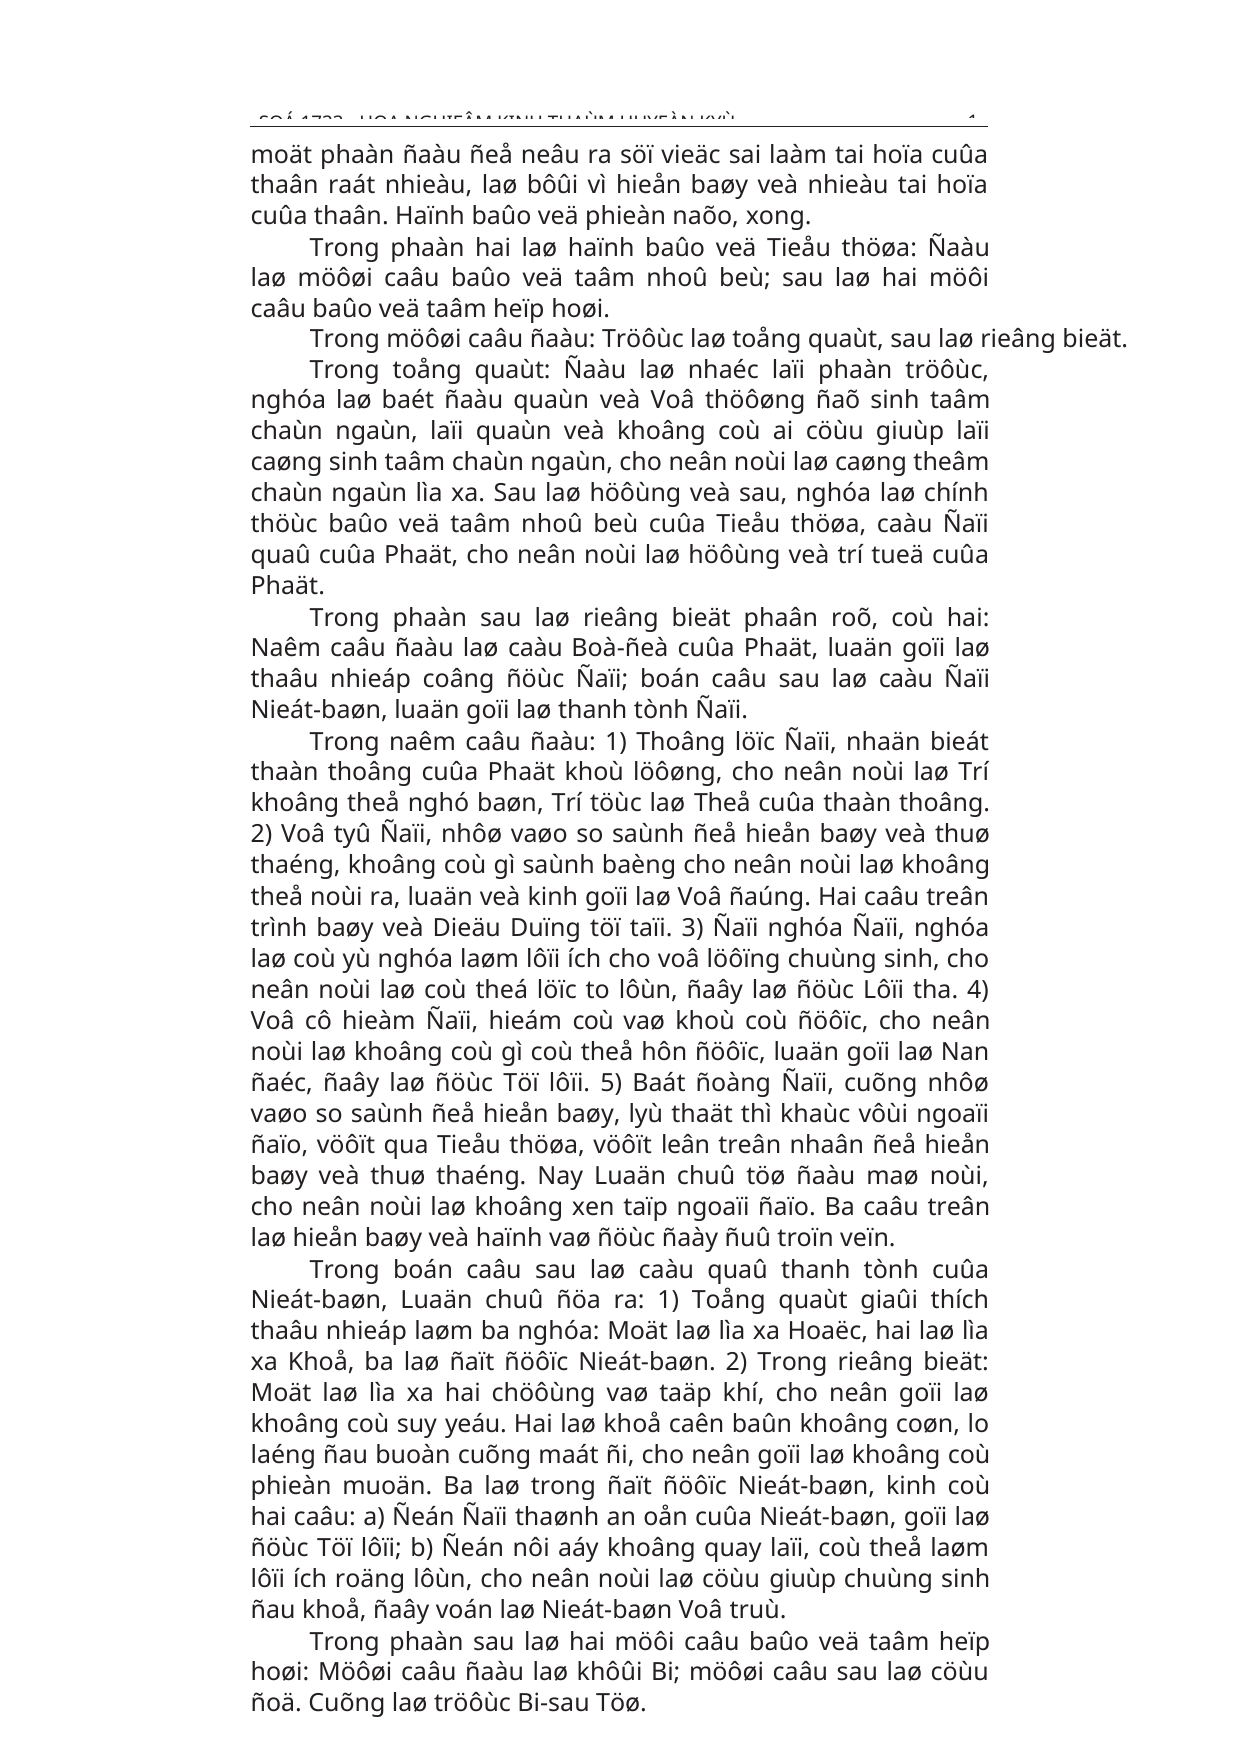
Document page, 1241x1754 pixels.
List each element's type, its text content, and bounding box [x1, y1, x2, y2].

text Trong phaàn hai laø haïnh baûo veä Tieåu thöøa: Ñaàu laø möôøi caâu baûo veä taâm nhoû beù; sau laø hai möôi caâu baûo veä taâm heïp hoøi. [250, 231, 990, 324]
text Trong boán caâu sau laø caàu quaû thanh tònh cuûa Nieát-baøn, Luaän chuû ñöa ra: 1) Toång quaùt giaûi thích thaâu nhieáp laøm ba nghóa: Moät laø lìa xa Hoaëc, hai laø lìa xa Khoå, ba laø ñaït ñöôïc Nieát-baøn. 2) Trong rieâng bieät: Moät laø lìa xa hai chöôùng vaø taäp khí, cho neân goïi laø khoâng coù suy yeáu. Hai laø khoå caên baûn khoâng coøn, lo laéng ñau buoàn cuõng maát ñi, cho neân goïi laø khoâng coù phieàn muoän. Ba laø trong ñaït ñöôïc Nieát-baøn, kinh coù hai caâu: a) Ñeán Ñaïi thaønh an oån cuûa Nieát-baøn, goïi laø ñöùc Töï lôïi; b) Ñeán nôi aáy khoâng quay laïi, coù theå laøm lôïi ích roäng lôùn, cho neân noùi laø cöùu giuùp chuùng sinh ñau khoå, ñaây voán laø Nieát-baøn Voâ truù. [250, 1254, 990, 1626]
text Trong möôøi caâu ñaàu: Tröôùc laø toång quaùt, sau laø rieâng bieät. [309, 324, 1165, 353]
text moät phaàn ñaàu ñeå neâu ra söï vieäc sai laàm tai hoïa cuûa thaân raát nhieàu, laø bôûi vì hieån baøy veà nhieàu tai hoïa cuûa thaân. Haïnh baûo veä phieàn naõo, xong. [250, 138, 988, 231]
text Trong phaàn sau laø rieâng bieät phaân roõ, coù hai: Naêm caâu ñaàu laø caàu Boà-ñeà cuûa Phaät, luaän goïi laø thaâu nhieáp coâng ñöùc Ñaïi; boán caâu sau laø caàu Ñaïi Nieát-baøn, luaän goïi laø thanh tònh Ñaïi. [250, 602, 990, 726]
text Trong naêm caâu ñaàu: 1) Thoâng löïc Ñaïi, nhaän bieát thaàn thoâng cuûa Phaät khoù löôøng, cho neân noùi laø Trí khoâng theå nghó baøn, Trí töùc laø Theå cuûa thaàn thoâng. 2) Voâ tyû Ñaïi, nhôø vaøo so saùnh ñeå hieån baøy veà thuø thaéng, khoâng coù gì saùnh baèng cho neân noùi laø khoâng theå noùi ra, luaän veà kinh goïi laø Voâ ñaúng. Hai caâu treân trình baøy veà Dieäu Duïng töï taïi. 3) Ñaïi nghóa Ñaïi, nghóa laø coù yù nghóa laøm lôïi ích cho voâ löôïng chuùng sinh, cho neân noùi laø coù theá löïc to lôùn, ñaây laø ñöùc Lôïi tha. 4) Voâ cô hieàm Ñaïi, hieám coù vaø khoù coù ñöôïc, cho neân noùi laø khoâng coù gì coù theå hôn ñöôïc, luaän goïi laø Nan ñaéc, ñaây laø ñöùc Töï lôïi. 5) Baát ñoàng Ñaïi, cuõng nhôø vaøo so saùnh ñeå hieån baøy, lyù thaät thì khaùc vôùi ngoaïi ñaïo, vöôït qua Tieåu thöøa, vöôït leân treân nhaân ñeå hieån baøy veà thuø thaéng. Nay Luaän chuû töø ñaàu maø noùi, cho neân noùi laø khoâng xen taïp ngoaïi ñaïo. Ba caâu treân laø hieån baøy veà haïnh vaø ñöùc ñaày ñuû troïn veïn. [250, 726, 990, 1254]
text Trong toång quaùt: Ñaàu laø nhaéc laïi phaàn tröôùc, nghóa laø baét ñaàu quaùn veà Voâ thöôøng ñaõ sinh taâm chaùn ngaùn, laïi quaùn veà khoâng coù ai cöùu giuùp laïi caøng sinh taâm chaùn ngaùn, cho neân noùi laø caøng theâm chaùn ngaùn lìa xa. Sau laø höôùng veà sau, nghóa laø chính thöùc baûo veä taâm nhoû beù cuûa Tieåu thöøa, caàu Ñaïi quaû cuûa Phaät, cho neân noùi laø höôùng veà trí tueä cuûa Phaät. [250, 354, 990, 602]
text Trong phaàn sau laø hai möôi caâu baûo veä taâm heïp hoøi: Möôøi caâu ñaàu laø khôûi Bi; möôøi caâu sau laø cöùu ñoä. Cuõng laø tröôùc Bi-sau Töø. [250, 1626, 990, 1719]
